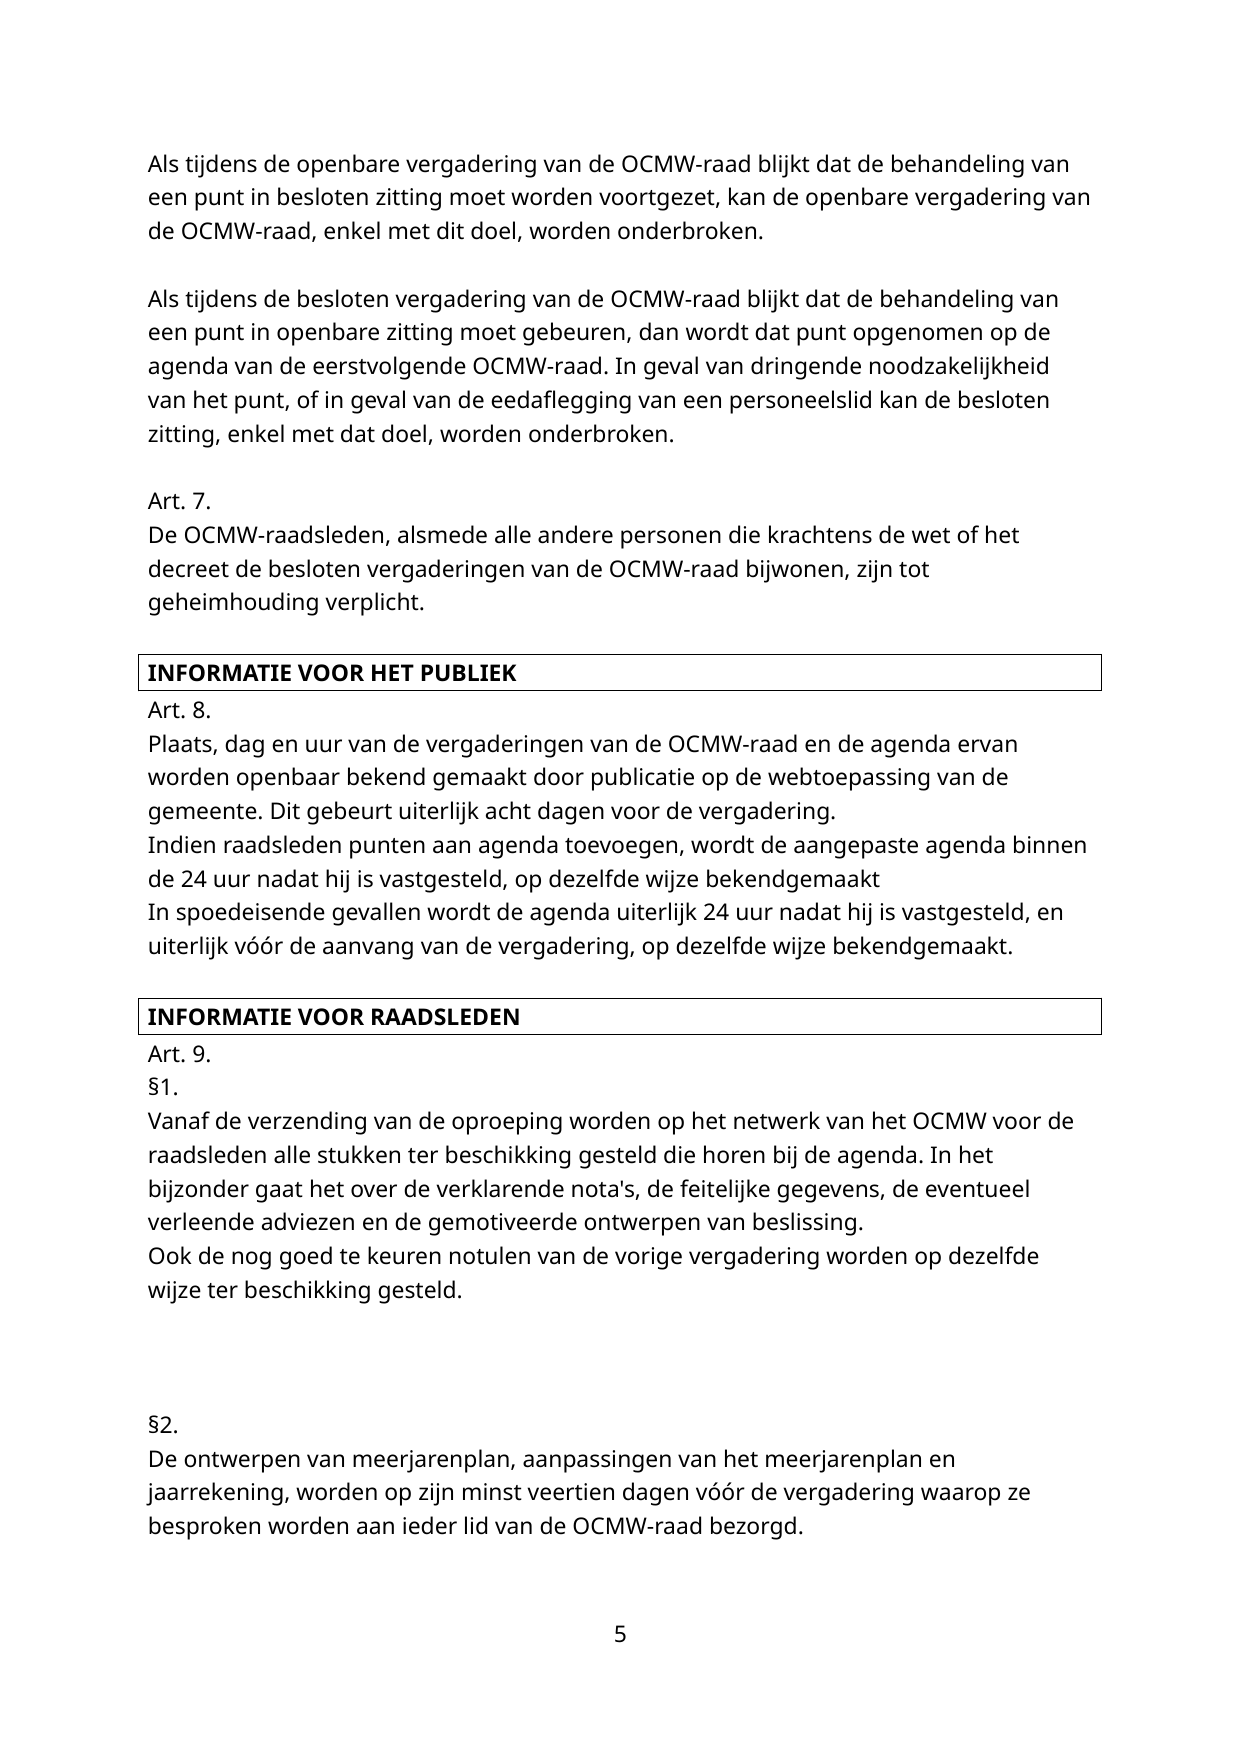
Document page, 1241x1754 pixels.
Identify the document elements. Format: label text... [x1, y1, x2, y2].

text Art. 7. [148, 485, 1093, 516]
text Als tijdens de besloten vergadering van de OCMW-raad blijkt dat de behandeling van een punt in openbare zitting moet gebeuren, dan wordt dat punt opgenomen op de agenda van de eerstvolgende OCMW-raad. In geval van dringende noodzakelijkheid van het punt, of in geval van de eedaflegging van een personeelslid kan de besloten zitting, enkel met dat doel, worden onderbroken. [148, 283, 1093, 449]
text Art. 9. [148, 1038, 1093, 1069]
text §2. [148, 1409, 1093, 1440]
text Ook de nog goed te keuren notulen van de vorige vergadering worden op dezelfde wijze ter beschikking gesteld. [148, 1240, 1093, 1305]
text Vanaf de verzending van de oproeping worden op het netwerk van het OCMW voor de raadsleden alle stukken ter beschikking gesteld die horen bij de agenda. In het bijzonder gaat het over de verklarende nota's, de feitelijke gegevens, de eventueel verleende adviezen en de gemotiveerde ontwerpen van beslissing. [148, 1105, 1093, 1238]
text De OCMW-raadsleden, alsmede alle andere personen die krachtens de wet of het decreet de besloten vergaderingen van de OCMW-raad bijwonen, zijn tot geheimhouding verplicht. [148, 519, 1093, 618]
text Art. 8. [148, 694, 1093, 725]
text §1. [148, 1071, 1093, 1103]
text Plaats, dag en uur van de vergaderingen van de OCMW-raad en de agenda ervan worden openbaar bekend gemaakt door publicatie op de webtoepassing van de gemeente. Dit gebeurt uiterlijk acht dagen voor de vergadering. [148, 728, 1093, 826]
text INFORMATIE VOOR HET PUBLIEK [139, 655, 1101, 690]
text Als tijdens de openbare vergadering van de OCMW-raad blijkt dat de behandeling van een punt in besloten zitting moet worden voortgezet, kan de openbare vergadering van de OCMW-raad, enkel met dit doel, worden onderbroken. [148, 148, 1093, 246]
text Indien raadsleden punten aan agenda toevoegen, wordt de aangepaste agenda binnen de 24 uur nadat hij is vastgesteld, op dezelfde wijze bekendgemaakt [148, 829, 1093, 894]
text De ontwerpen van meerjarenplan, aanpassingen van het meerjarenplan en jaarrekening, worden op zijn minst veertien dagen vóór de vergadering waarop ze besproken worden aan ieder lid van de OCMW-raad bezorgd. [148, 1443, 1093, 1541]
text In spoedeisende gevallen wordt de agenda uiterlijk 24 uur nadat hij is vastgesteld, en uiterlijk vóór de aanvang van de vergadering, op dezelfde wijze bekendgemaakt. [148, 896, 1093, 961]
text INFORMATIE VOOR RAADSLEDEN [139, 999, 1101, 1034]
